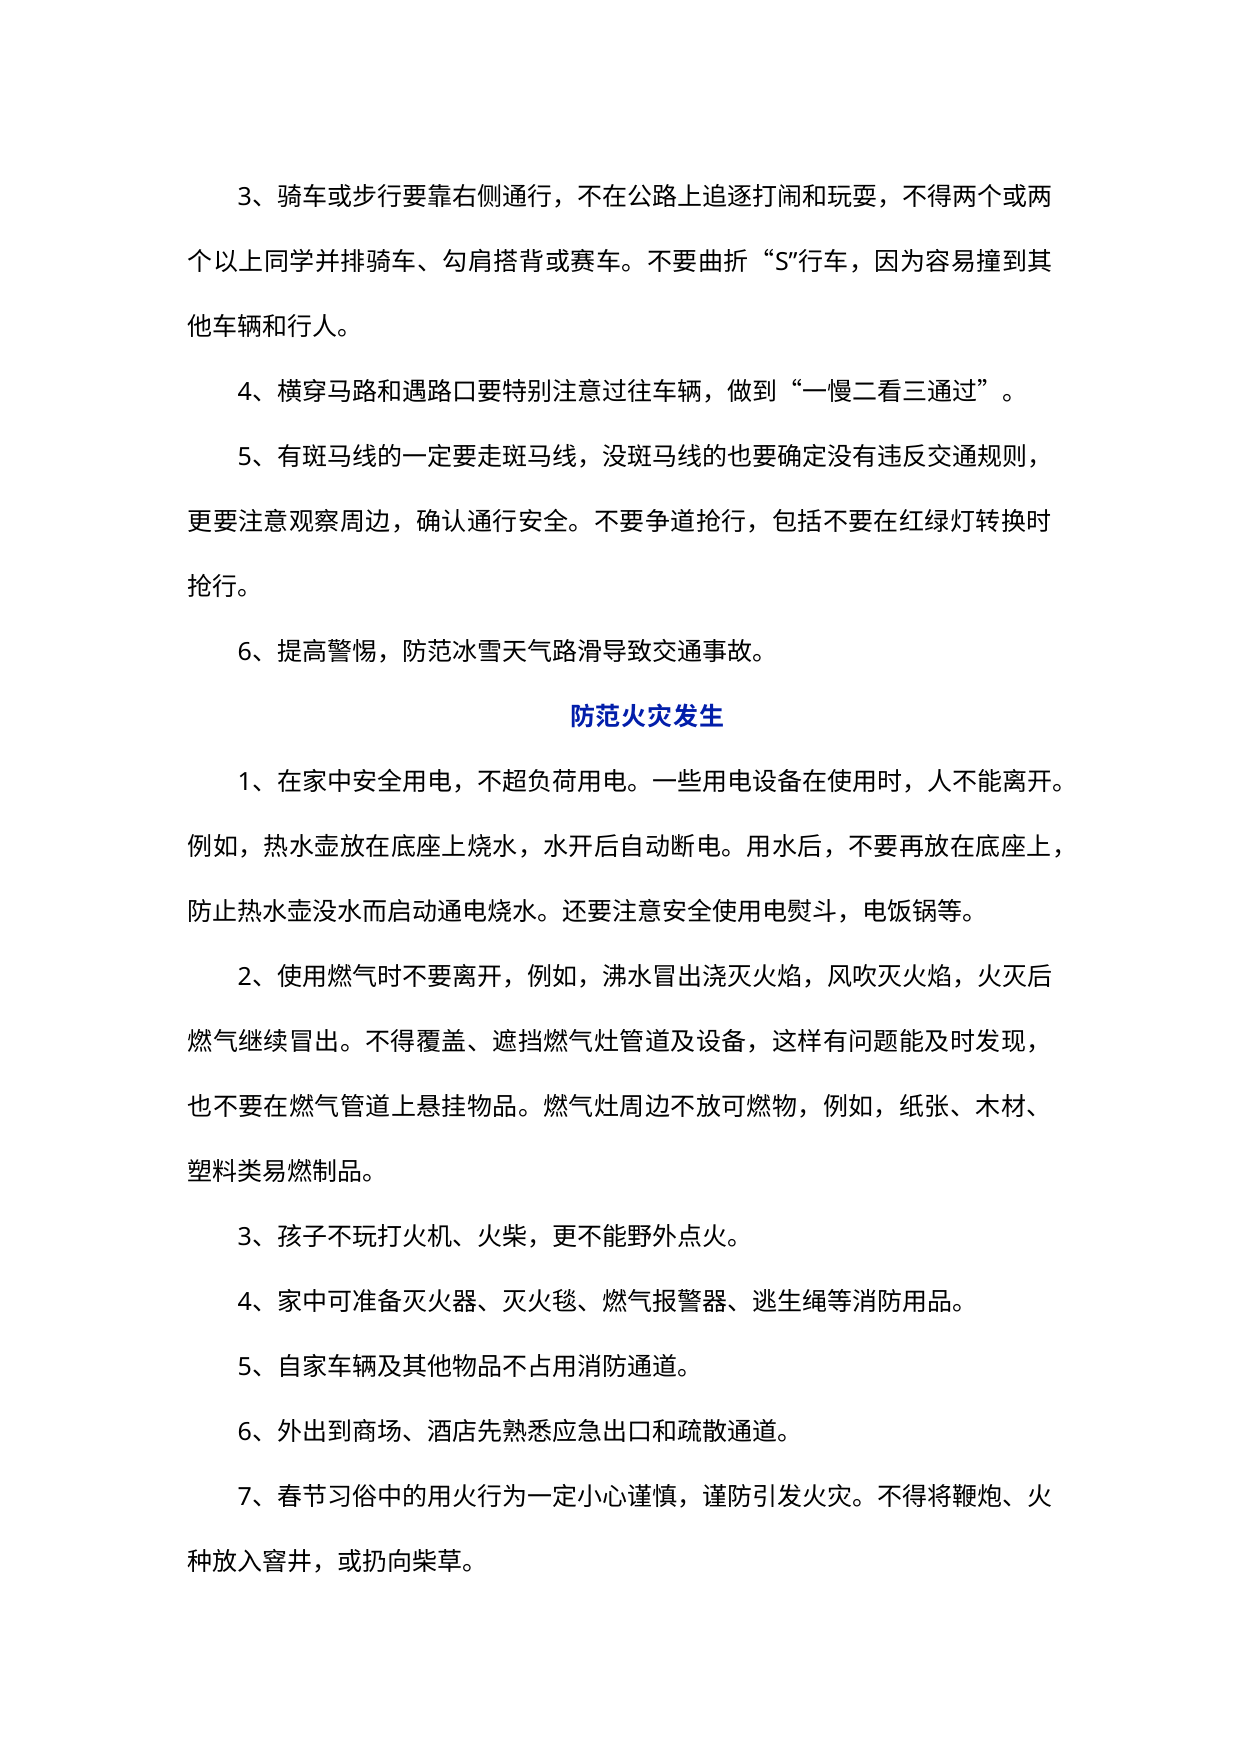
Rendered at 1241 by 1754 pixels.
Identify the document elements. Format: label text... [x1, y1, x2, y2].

text 6、外出到商场、酒店先熟悉应急出口和疏散通道。 [187, 1397, 1053, 1462]
text 2、使用燃气时不要离开，例如，沸水冒出浇灭火焰，风吹灭火焰，火灭后燃气继续冒出。不得覆盖、遮挡燃气灶管道及设备，这样有问题能及时发现，也不要在燃气管道上悬挂物品。燃气灶周边不放可燃物，例如，纸张、木材、塑料类易燃制品。 [187, 942, 1053, 1202]
text 4、横穿马路和遇路口要特别注意过往车辆，做到“一慢二看三通过”。 [187, 357, 1053, 422]
text 3、孩子不玩打火机、火柴，更不能野外点火。 [187, 1202, 1053, 1267]
text 3、骑车或步行要靠右侧通行，不在公路上追逐打闹和玩耍，不得两个或两个以上同学并排骑车、勾肩搭背或赛车。不要曲折“S”行车，因为容易撞到其他车辆和行人。 [187, 162, 1053, 357]
text 4、家中可准备灭火器、灭火毯、燃气报警器、逃生绳等消防用品。 [187, 1267, 1053, 1332]
text 5、有斑马线的一定要走斑马线，没斑马线的也要确定没有违反交通规则，更要注意观察周边，确认通行安全。不要争道抢行，包括不要在红绿灯转换时抢行。 [187, 422, 1053, 617]
text 6、提高警惕，防范冰雪天气路滑导致交通事故。 [187, 617, 1053, 682]
text 5、自家车辆及其他物品不占用消防通道。 [187, 1332, 1053, 1397]
text 7、春节习俗中的用火行为一定小心谨慎，谨防引发火灾。不得将鞭炮、火种放入窨井，或扔向柴草。 [187, 1462, 1053, 1592]
text 1、在家中安全用电，不超负荷用电。一些用电设备在使用时，人不能离开。例如，热水壶放在底座上烧水，水开后自动断电。用水后，不要再放在底座上，防止热水壶没水而启动通电烧水。还要注意安全使用电熨斗，电饭锅等。 [187, 747, 1053, 942]
text 防范火灾发生 [187, 682, 1053, 747]
